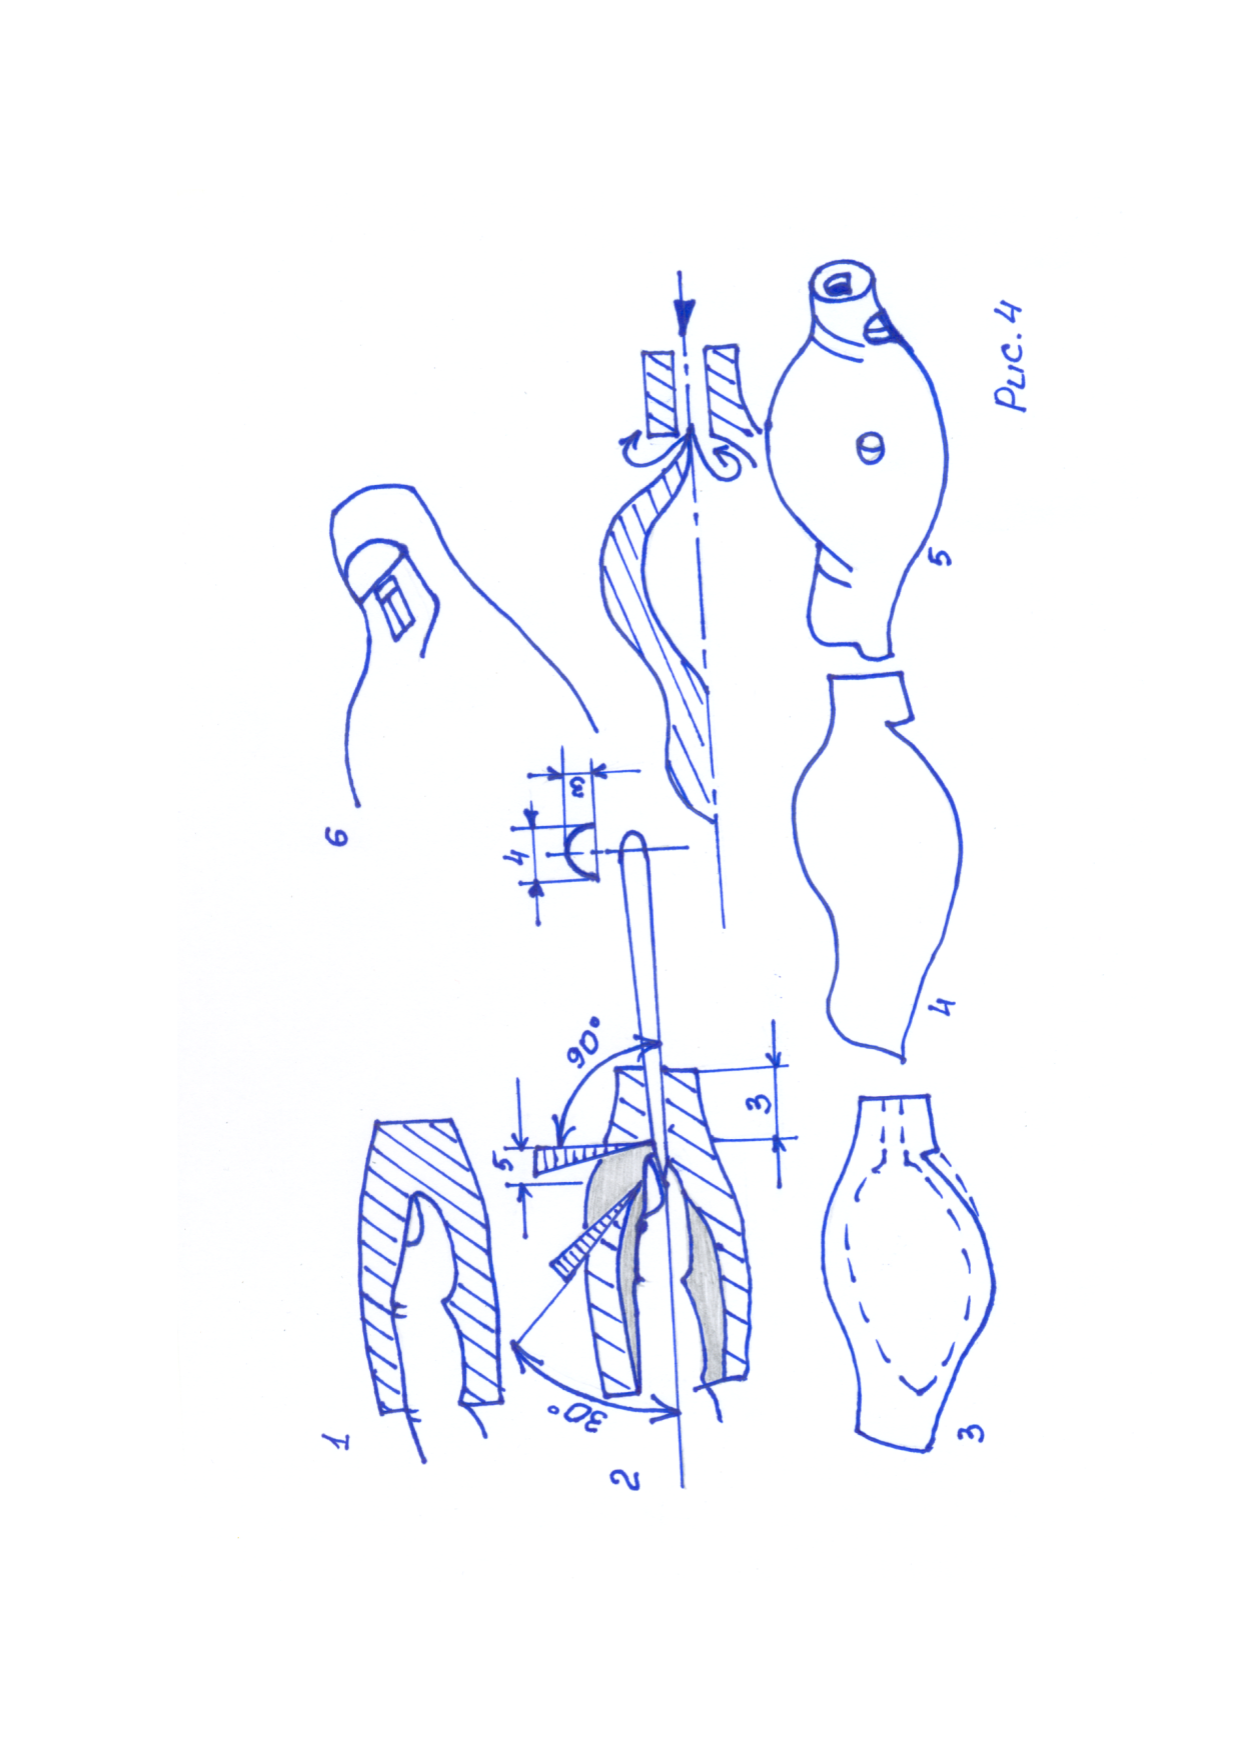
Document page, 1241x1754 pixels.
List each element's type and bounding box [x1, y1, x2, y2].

picture [177, 189, 1153, 1583]
